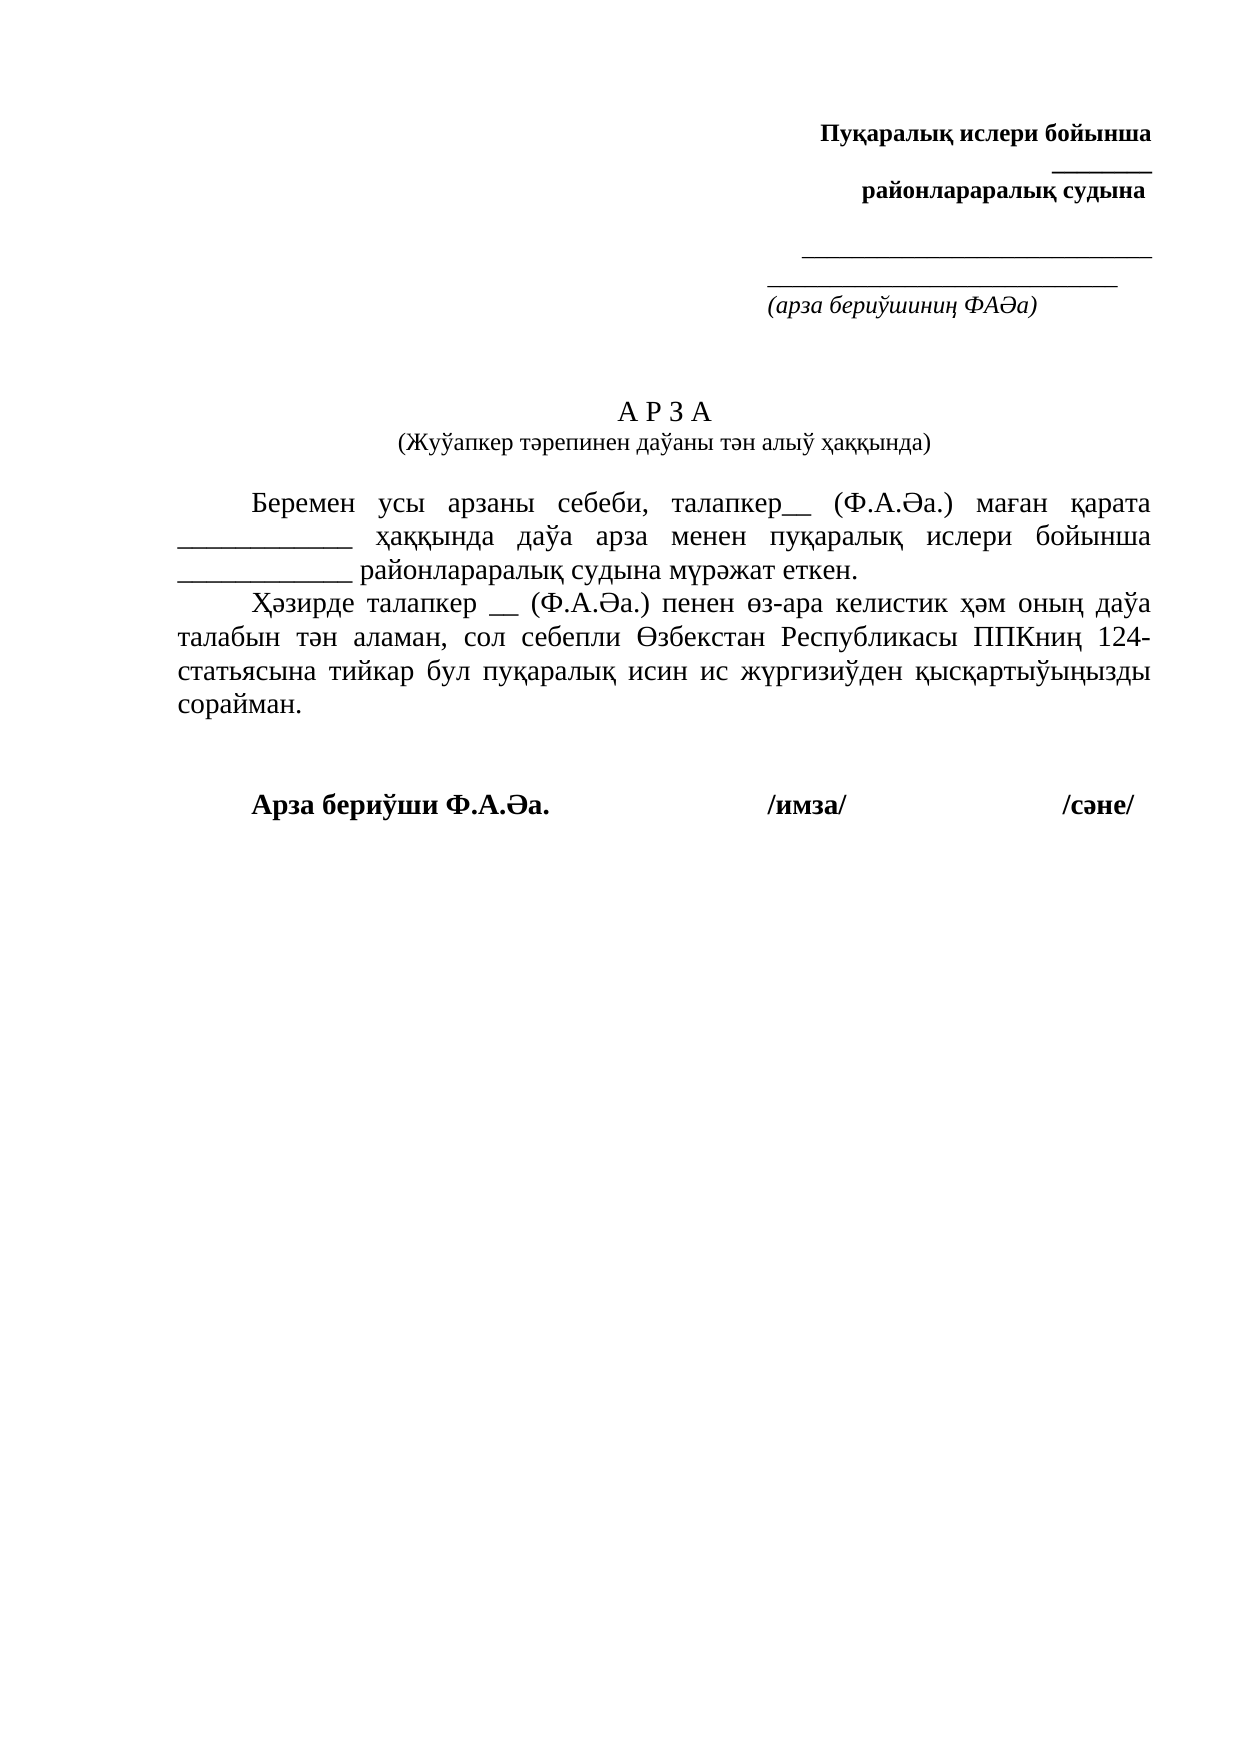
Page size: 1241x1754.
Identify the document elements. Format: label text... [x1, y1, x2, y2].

text ________ [177, 147, 1152, 176]
text ____________________________ (арза бериўшиниң ФАӘа) [767, 261, 1152, 319]
text (Жуўапкер тәрепинен даўаны тән алыў ҳаққында) [177, 427, 1152, 456]
text ____________________________ [177, 232, 1152, 261]
text Ҳәзирде талапкер __ (Ф.А.Әа.) пенен өз-ара келистик ҳәм оның даўа талабын тән аламан, сол себепли Өзбекстан Республикасы ППКниң 124-статьясына тийкар бул пуқаралық исин ис жүргизиўден қысқартыўыңызды сорайман. [177, 586, 1152, 720]
text Пуқаралық ислери бойынша [177, 118, 1152, 147]
text А Р З А [177, 394, 1152, 427]
text Арза бериўши Ф.А.Әа. /имза/ /сәне/ [177, 787, 1152, 820]
text районлараралық судына [177, 176, 1152, 232]
text Беремен усы арзаны себеби, талапкер__ (Ф.А.Әа.) маған қарата ____________ ҳаққында даўа арза менен пуқаралық ислери бойынша ____________ районлараралық судына мүрәжат еткен. [177, 485, 1152, 586]
